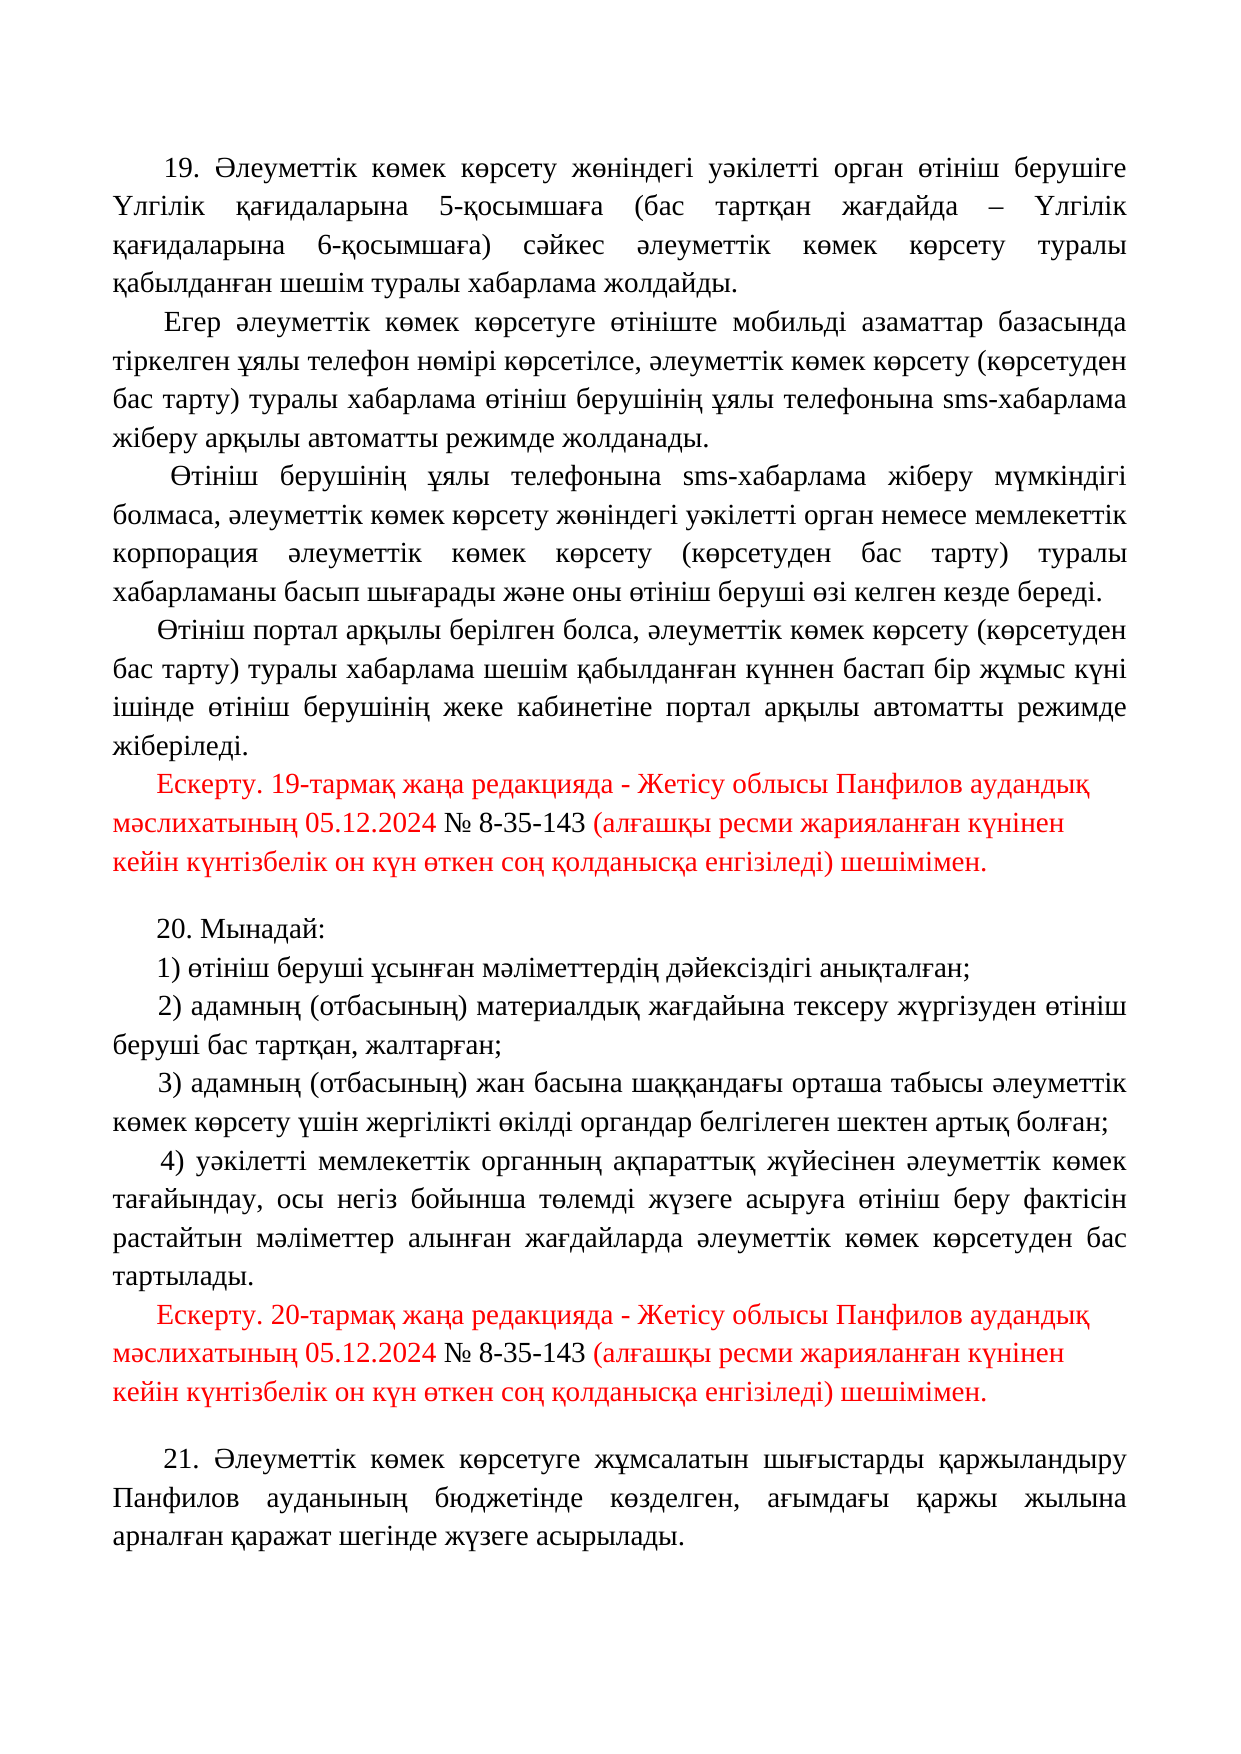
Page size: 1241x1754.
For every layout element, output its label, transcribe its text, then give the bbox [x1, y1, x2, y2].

text 1) өтініш беруші ұсынған мәліметтердің дәйексіздігі анықталған; [112, 950, 1128, 983]
text 3) адамның (отбасының) жан басына шаққандағы орташа табысы әлеуметтік көмек көрсету үшін жергілікті өкілді органдар белгілеген шектен артық болған; [112, 1066, 1128, 1138]
text Егер әлеуметтік көмек көрсетуге өтініште мобильді азаматтар базасында тіркелген ұялы телефон нөмірі көрсетілсе, әлеуметтік көмек көрсету (көрсетуден бас тарту) туралы хабарлама өтініш берушінің ұялы телефонына sms-хабарлама жіберу арқылы автоматты режимде жолданады. [112, 304, 1128, 453]
text 21. Әлеуметтік көмек көрсетуге жұмсалатын шығыстарды қаржыландыру Панфилов ауданының бюджетінде көзделген, ағымдағы қаржы жылына арналған қаражат шегінде жүзеге асырылады. [112, 1441, 1128, 1552]
text Ескерту. 20-тармақ жаңа редакцияда - Жетісу облысы Панфилов аудандық мәслихатының 05.12.2024 № 8-35-143 (алғашқы ресми жарияланған күнінен кейін күнтізбелік он күн өткен соң қолданысқа енгізіледі) шешімімен. [112, 1297, 1128, 1438]
text Өтініш берушінің ұялы телефонына sms-хабарлама жіберу мүмкіндігі болмаса, әлеуметтік көмек көрсету жөніндегі уәкілетті орган немесе мемлекеттік корпорация әлеуметтік көмек көрсету (көрсетуден бас тарту) туралы хабарламаны басып шығарады және оны өтініш беруші өзі келген кезде береді. [112, 458, 1128, 607]
text Ескерту. 19-тармақ жаңа редакцияда - Жетісу облысы Панфилов аудандық мәслихатының 05.12.2024 № 8-35-143 (алғашқы ресми жарияланған күнінен кейін күнтізбелік он күн өткен соң қолданысқа енгізіледі) шешімімен. [112, 767, 1128, 907]
text Өтініш портал арқылы берілген болса, әлеуметтік көмек көрсету (көрсетуден бас тарту) туралы хабарлама шешім қабылданған күннен бастап бір жұмыс күні ішінде өтініш берушінің жеке кабинетіне портал арқылы автоматты режимде жіберіледі. [112, 612, 1128, 762]
text 4) уәкілетті мемлекеттік органның ақпараттық жүйесінен әлеуметтік көмек тағайындау, осы негіз бойынша төлемді жүзеге асыруға өтініш беру фактісін растайтын мәліметтер алынған жағдайларда әлеуметтік көмек көрсетуден бас тартылады. [112, 1143, 1128, 1292]
text 20. Мынадай: [112, 911, 1128, 945]
text 19. Әлеуметтік көмек көрсету жөніндегі уәкілетті орган өтініш берушіге Үлгілік қағидаларына 5-қосымшаға (бас тартқан жағдайда – Үлгілік қағидаларына 6-қосымшаға) сәйкес әлеуметтік көмек көрсету туралы қабылданған шешім туралы хабарлама жолдайды. [112, 150, 1128, 299]
text 2) адамның (отбасының) материалдық жағдайына тексеру жүргізуден өтініш беруші бас тартқан, жалтарған; [112, 988, 1128, 1061]
